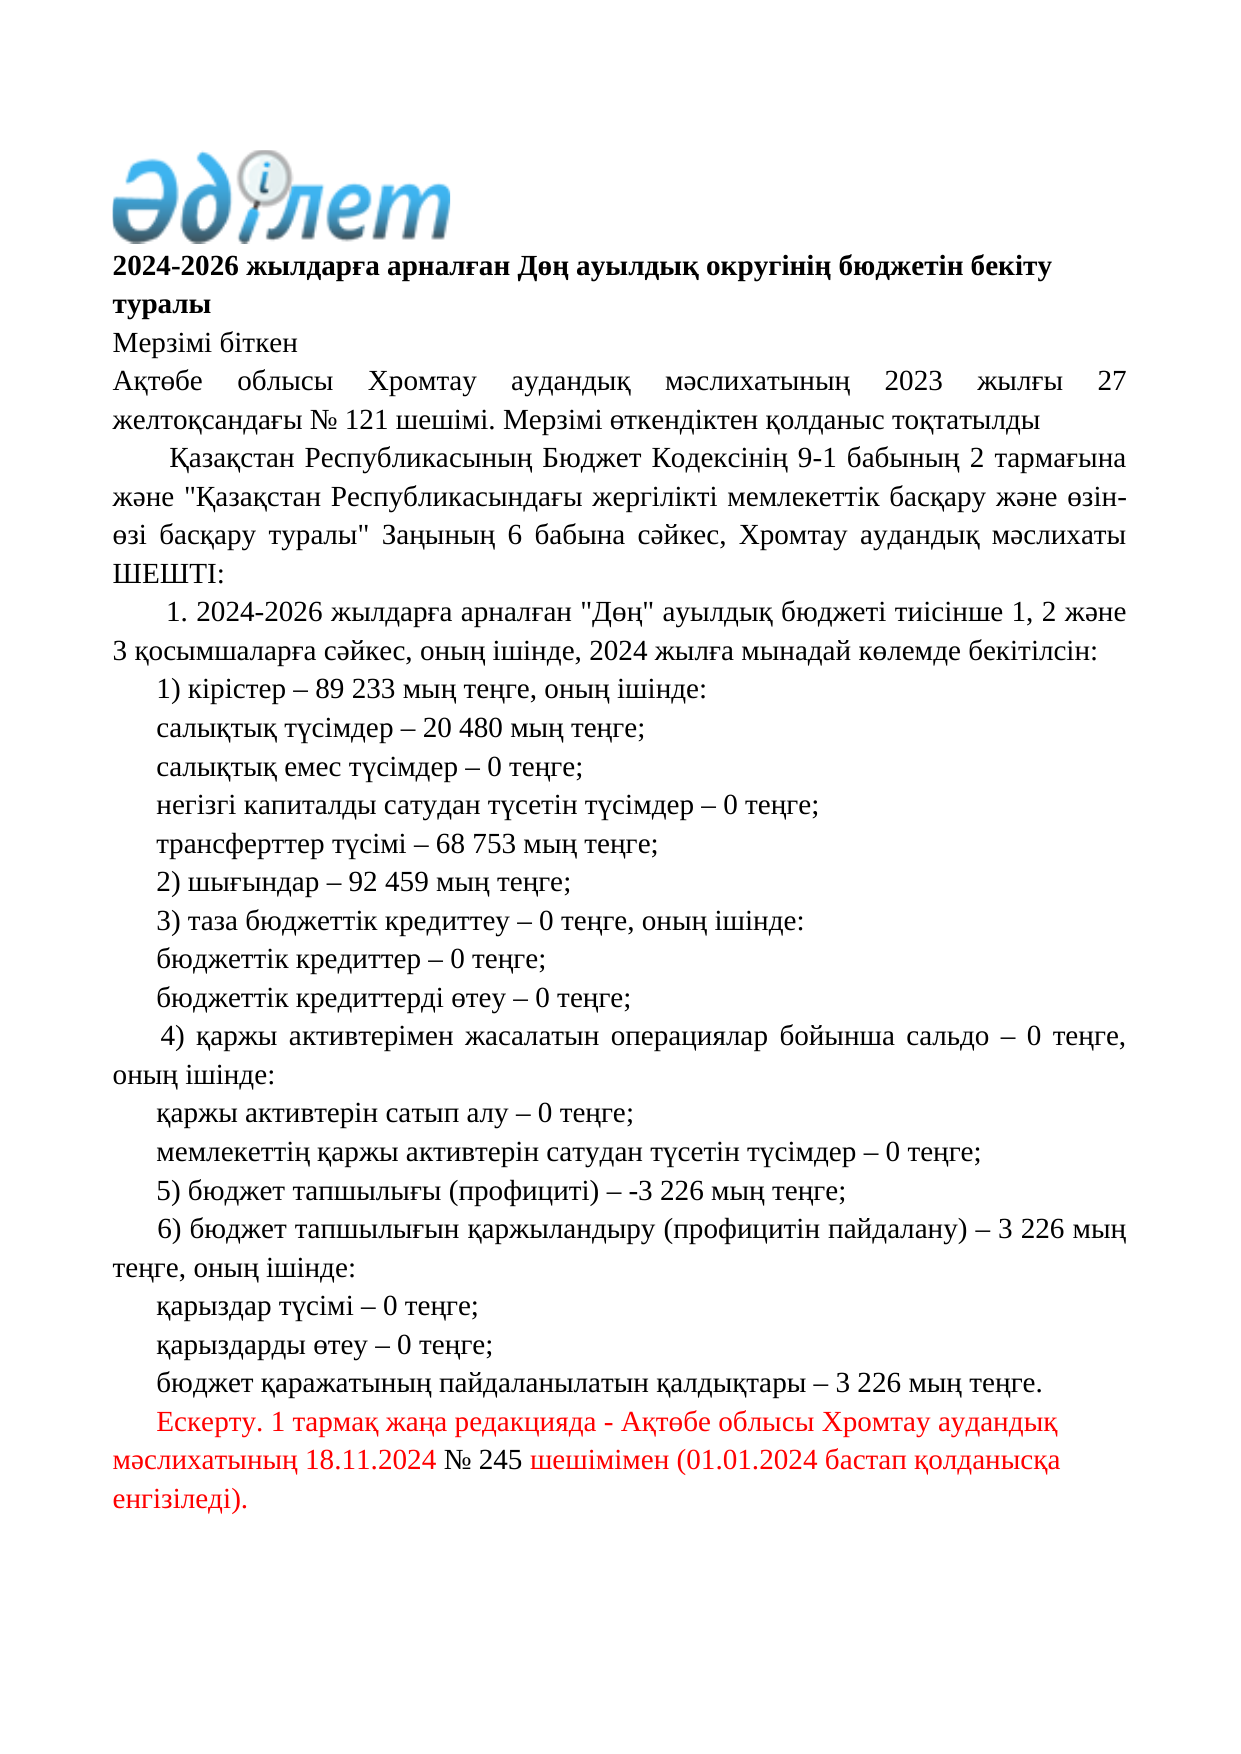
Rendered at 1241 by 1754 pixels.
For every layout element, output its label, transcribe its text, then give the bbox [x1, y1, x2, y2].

text 2024-2026 жылдарға арналған Дөң ауылдық округінің бюджетін бекіту туралы [112, 248, 1128, 320]
text Ескерту. 1 тармақ жаңа редакцияда - Ақтөбе облысы Хромтау аудандық мәслихатының 18.11.2024 № 245 шешімімен (01.01.2024 бастап қолданысқа енгізіледі). [112, 1404, 1128, 1545]
text 5) бюджет тапшылығы (профициті) – -3 226 мың теңге; [112, 1173, 1128, 1206]
text Ақтөбе облысы Хромтау аудандық мәслихатының 2023 жылғы 27 желтоқсандағы № 121 шешімі. Мерзімі өткендіктен қолданыс тоқтатылды [112, 363, 1128, 435]
text 6) бюджет тапшылығын қаржыландыру (профицитін пайдалану) – 3 226 мың теңге, оның ішінде: [112, 1211, 1128, 1283]
text қаржы активтерiн сатып алу – 0 теңге; [112, 1096, 1128, 1129]
text қарыздарды өтеу – 0 теңге; [112, 1327, 1128, 1360]
text трансферттер түсімі – 68 753 мың теңге; [112, 826, 1128, 859]
text 3) таза бюджеттік кредиттеу – 0 теңге, оның ішінде: [112, 903, 1128, 936]
text бюджеттік кредиттер – 0 теңге; [112, 941, 1128, 975]
text бюджеттік кредиттерді өтеу – 0 теңге; [112, 980, 1128, 1013]
text 1. 2024-2026 жылдарға арналған "Дөң" ауылдық бюджеті тиісінше 1, 2 және 3 қосымшаларға сәйкес, оның ішінде, 2024 жылға мынадай көлемде бекітілсін: [112, 594, 1128, 667]
text Қазақстан Республикасының Бюджет Кодексінің 9-1 бабының 2 тармағына және "Қазақстан Республикасындағы жергілікті мемлекеттік басқару және өзін-өзі басқару туралы" Заңының 6 бабына сәйкес, Хромтау аудандық мәслихаты ШЕШТІ: [112, 440, 1128, 589]
text негізгі капиталды сатудан түсетін түсімдер – 0 теңге; [112, 787, 1128, 821]
text қарыздар түсімі – 0 теңге; [112, 1288, 1128, 1322]
text 1) кірістер – 89 233 мың теңге, оның ішінде: [112, 672, 1128, 705]
text 2) шығындар – 92 459 мың теңге; [112, 864, 1128, 898]
text бюджет қаражатының пайдаланылатын қалдықтары – 3 226 мың теңге. [112, 1365, 1128, 1399]
text 4) қаржы активтерiмен жасалатын операциялар бойынша сальдо – 0 теңге, оның ішінде: [112, 1018, 1128, 1091]
text салықтық емес түсімдер – 0 теңге; [112, 749, 1128, 782]
picture [112, 150, 451, 244]
text мемлекеттің қаржы активтерін сатудан түсетін түсімдер – 0 теңге; [112, 1134, 1128, 1168]
text Мерзімі біткен [112, 325, 1128, 358]
text салықтық түсімдер – 20 480 мың теңге; [112, 710, 1128, 744]
